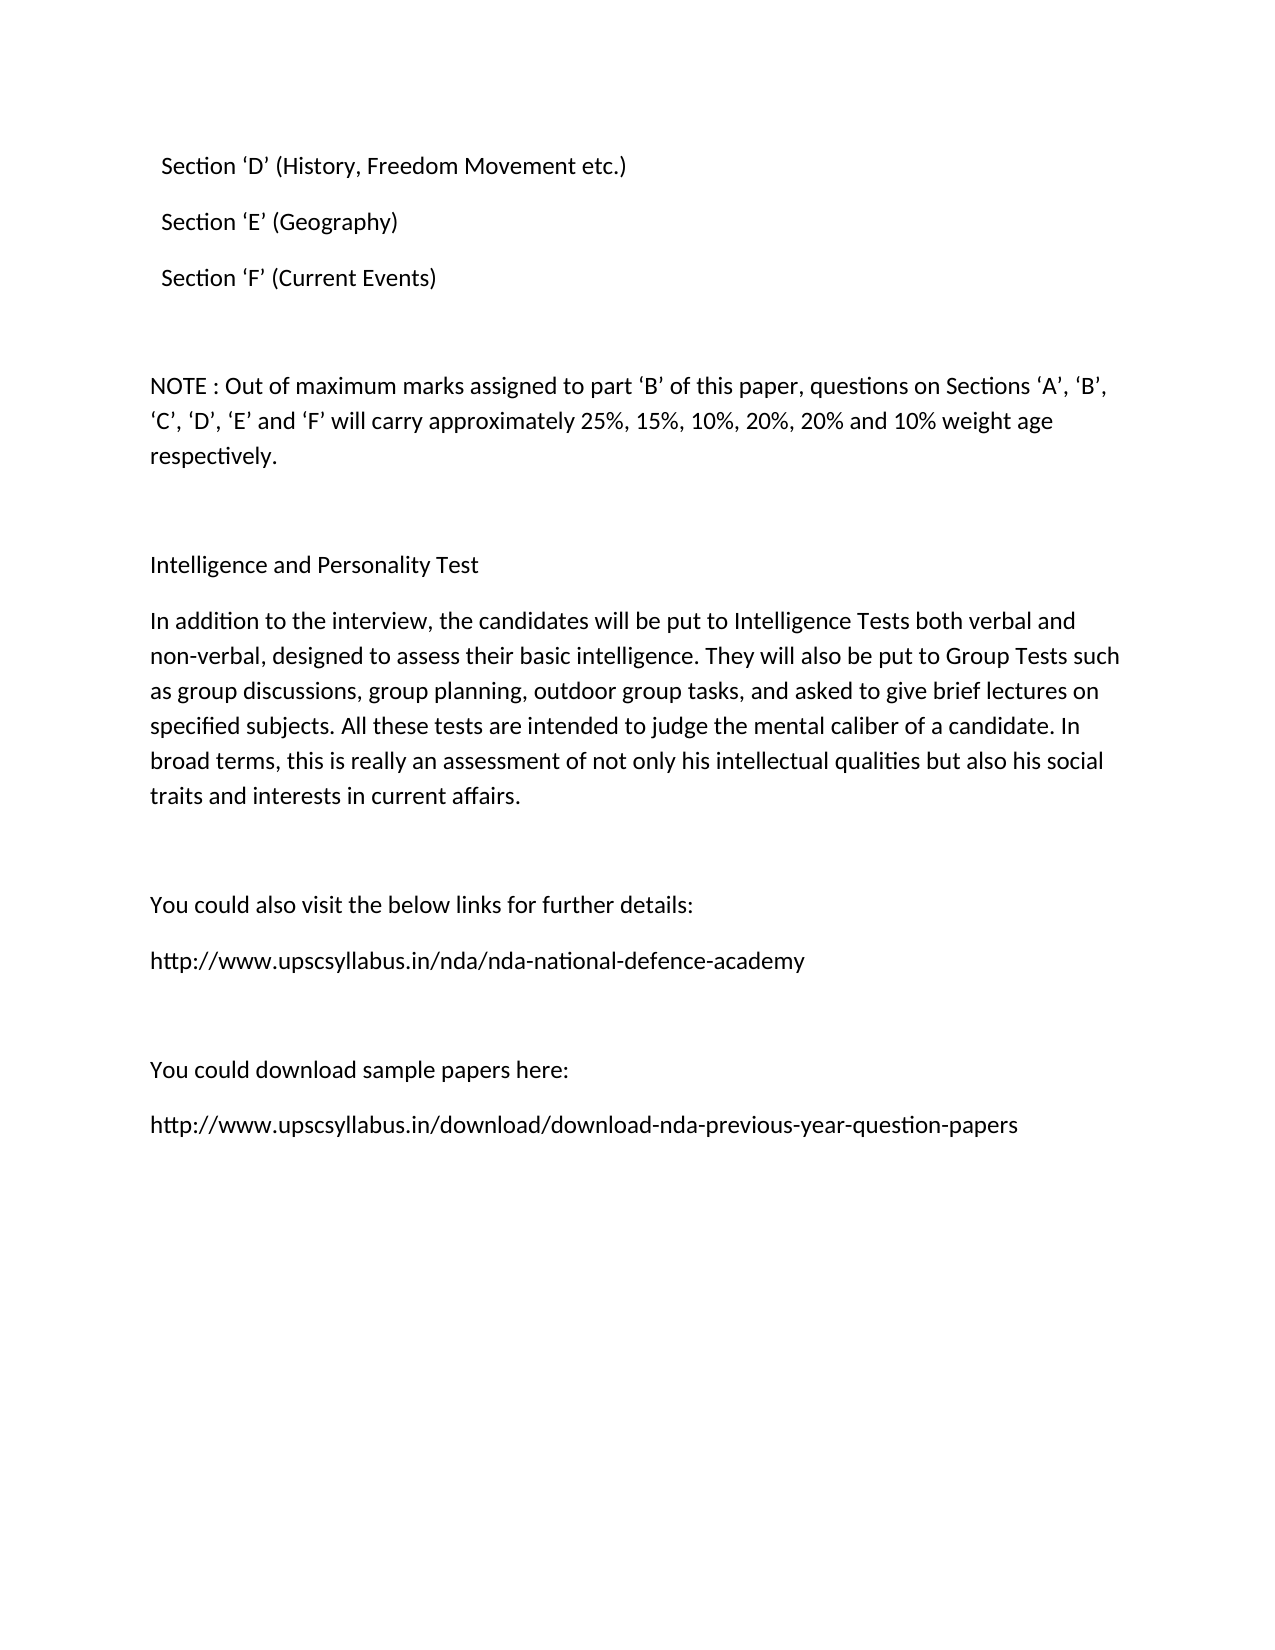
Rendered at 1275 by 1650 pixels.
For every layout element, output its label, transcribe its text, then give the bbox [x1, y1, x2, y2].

text Intelligence and Personality Test [150, 549, 1125, 580]
text Section ‘D’ (History, Freedom Movement etc.) [150, 150, 1125, 181]
text http://www.upscsyllabus.in/download/download-nda-previous-year-question-papers [150, 1109, 1125, 1140]
text You could download sample papers here: [150, 1054, 1125, 1084]
text NOTE : Out of maximum marks assigned to part ‘B’ of this paper, questions on Sections ‘A’, ‘B’, ‘C’, ‘D’, ‘E’ and ‘F’ will carry approximately 25%, 15%, 10%, 20%, 20% and 10% weight age respectively. [150, 371, 1125, 471]
text In addition to the interview, the candidates will be put to Intelligence Tests both verbal and non-verbal, designed to assess their basic intelligence. They will also be put to Group Tests such as group discussions, group planning, outdoor group tasks, and asked to give brief lectures on specified subjects. All these tests are intended to judge the mental caliber of a candidate. In broad terms, this is really an assessment of not only his intellectual qualities but also his social traits and interests in current affairs. [150, 605, 1125, 811]
text Section ‘F’ (Current Events) [150, 262, 1125, 292]
text You could also visit the below links for further details: [150, 889, 1125, 919]
text Section ‘E’ (Geography) [150, 206, 1125, 236]
text http://www.upscsyllabus.in/nda/nda-national-defence-academy [150, 945, 1125, 975]
